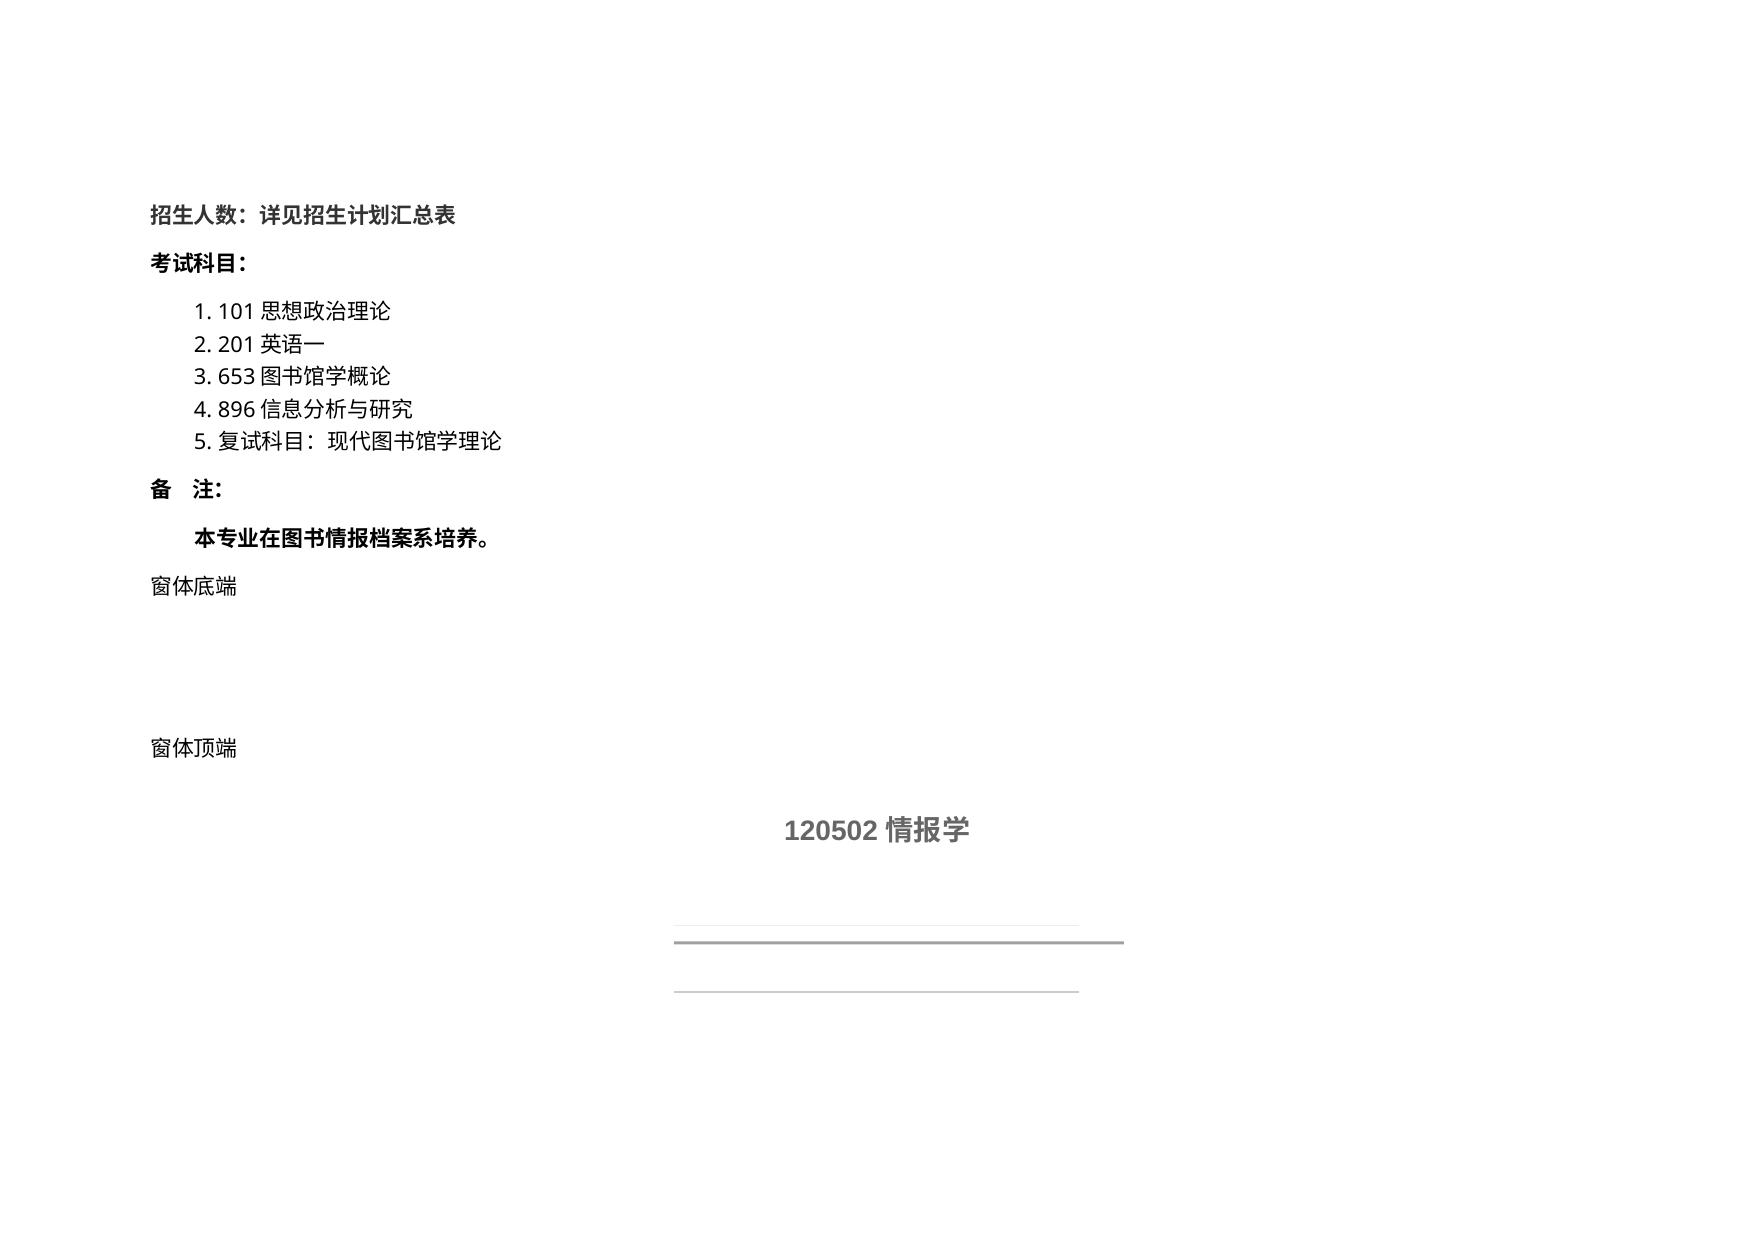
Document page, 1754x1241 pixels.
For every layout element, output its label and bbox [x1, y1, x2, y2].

table_header [150, 763, 1604, 1024]
table_header [150, 198, 1604, 568]
